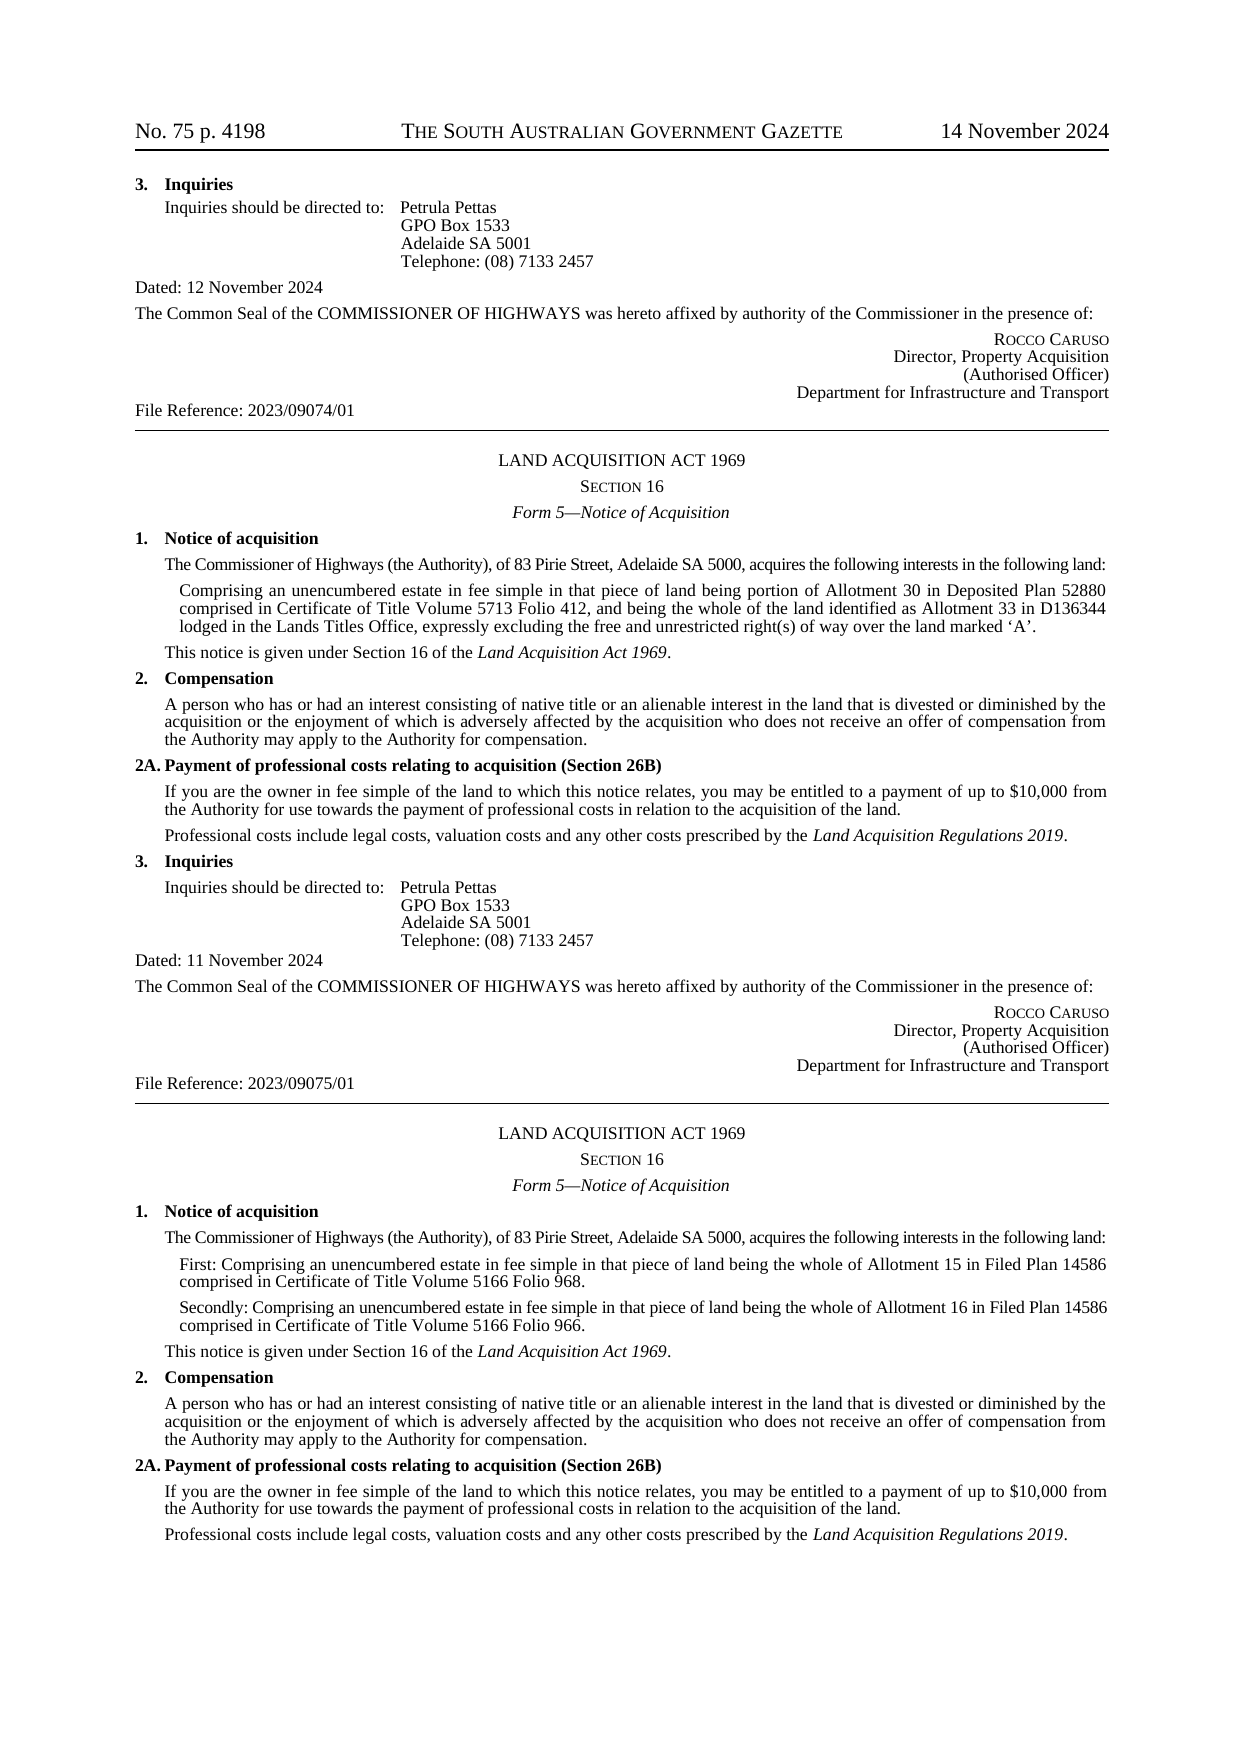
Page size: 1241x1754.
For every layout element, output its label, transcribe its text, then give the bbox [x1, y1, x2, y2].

text 3. Inquiries [135, 853, 1109, 871]
text Comprising an unencumbered estate in fee simple in that piece of land being portion of Allotment 30 in Deposited Plan 52880 comprised in Certificate of Title Volume 5713 Folio 412, and being the whole of the land identified as Allotment 33 in D136344 lodged in the Lands Titles Office, expressly excluding the free and unrestricted right(s) of way over the land marked ‘A’. [179, 582, 1109, 636]
text This notice is given under Section 16 of the Land Acquisition Act 1969. [164, 1343, 1109, 1361]
text 1. Notice of acquisition [135, 530, 1109, 548]
text Rocco Caruso [135, 1004, 1109, 1022]
text Secondly: Comprising an unencumbered estate in fee simple in that piece of land being the whole of Allotment 16 in Filed Plan 14586 comprised in Certificate of Title Volume 5166 Folio 966. [179, 1299, 1109, 1335]
text 2. Compensation [135, 670, 1109, 688]
text (Authorised Officer) [135, 1040, 1109, 1057]
text If you are the owner in fee simple of the land to which this notice relates, you may be entitled to a payment of up to $10,000 from the Authority for use towards the payment of professional costs in relation to the acquisition of the land. [164, 783, 1109, 819]
text Director, Property Acquisition [135, 1022, 1109, 1040]
text Adelaide SA 5001 [401, 235, 1109, 253]
text File Reference: 2023/09075/01 [135, 1075, 1109, 1093]
text Inquiries should be directed to: Petrula Pettas [164, 200, 1109, 217]
text The Commissioner of Highways (the Authority), of 83 Pirie Street, Adelaide SA 5000, acquires the following interests in the following land: [164, 1230, 1109, 1247]
title Section 16 [135, 1152, 1109, 1169]
text If you are the owner in fee simple of the land to which this notice relates, you may be entitled to a payment of up to $10,000 from the Authority for use towards the payment of professional costs in relation to the acquisition of the land. [164, 1483, 1109, 1518]
text Dated: 12 November 2024 [135, 279, 1109, 297]
text Professional costs include legal costs, valuation costs and any other costs prescribed by the Land Acquisition Regulations 2019. [164, 827, 1109, 845]
text Telephone: (08) 7133 2457 [401, 932, 1109, 950]
title Form 5—Notice of Acquisition [135, 1178, 1109, 1195]
text Department for Infrastructure and Transport [135, 384, 1109, 402]
title LAND ACQUISITION ACT 1969 [135, 452, 1109, 470]
text First: Comprising an unencumbered estate in fee simple in that piece of land being the whole of Allotment 15 in Filed Plan 14586 comprised in Certificate of Title Volume 5166 Folio 968. [179, 1256, 1109, 1291]
text GPO Box 1533 [401, 217, 1109, 235]
text Dated: 11 November 2024 [135, 952, 1109, 970]
title Land Acquisition Act 1969 [135, 1126, 1109, 1143]
text Telephone: (08) 7133 2457 [401, 253, 1109, 271]
text GPO Box 1533 [401, 897, 1109, 915]
text The Common Seal of the COMMISSIONER OF HIGHWAYS was hereto affixed by authority of the Commissioner in the presence of: [135, 305, 1109, 323]
title Section 16 [135, 478, 1109, 496]
text Department for Infrastructure and Transport [135, 1057, 1109, 1075]
text Director, Property Acquisition [135, 349, 1109, 366]
text The Commissioner of Highways (the Authority), of 83 Pirie Street, Adelaide SA 5000, acquires the following interests in the following land: [164, 556, 1109, 574]
text (Authorised Officer) [135, 366, 1109, 384]
text The Common Seal of the COMMISSIONER OF HIGHWAYS was hereto affixed by authority of the Commissioner in the presence of: [135, 978, 1109, 996]
text 1. Notice of acquisition [135, 1204, 1109, 1221]
title Form 5—Notice of Acquisition [135, 504, 1109, 522]
text 2. Compensation [135, 1369, 1109, 1387]
text This notice is given under Section 16 of the Land Acquisition Act 1969. [164, 644, 1109, 662]
text A person who has or had an interest consisting of native title or an alienable interest in the land that is divested or diminished by the acquisition or the enjoyment of which is adversely affected by the acquisition who does not receive an offer of compensation from the Authority may apply to the Authority for compensation. [164, 1395, 1109, 1448]
text Inquiries should be directed to: Petrula Pettas [149, 879, 1109, 897]
text Professional costs include legal costs, valuation costs and any other costs prescribed by the Land Acquisition Regulations 2019. [164, 1527, 1109, 1544]
text Rocco Caruso [135, 331, 1109, 349]
text Adelaide SA 5001 [401, 915, 1109, 932]
text 3. Inquiries [135, 176, 1109, 193]
text File Reference: 2023/09074/01 [135, 402, 1109, 419]
text A person who has or had an interest consisting of native title or an alienable interest in the land that is divested or diminished by the acquisition or the enjoyment of which is adversely affected by the acquisition who does not receive an offer of compensation from the Authority may apply to the Authority for compensation. [164, 696, 1109, 749]
text 2A. Payment of professional costs relating to acquisition (Section 26B) [135, 1457, 1109, 1474]
text 2A. Payment of professional costs relating to acquisition (Section 26B) [135, 757, 1109, 775]
